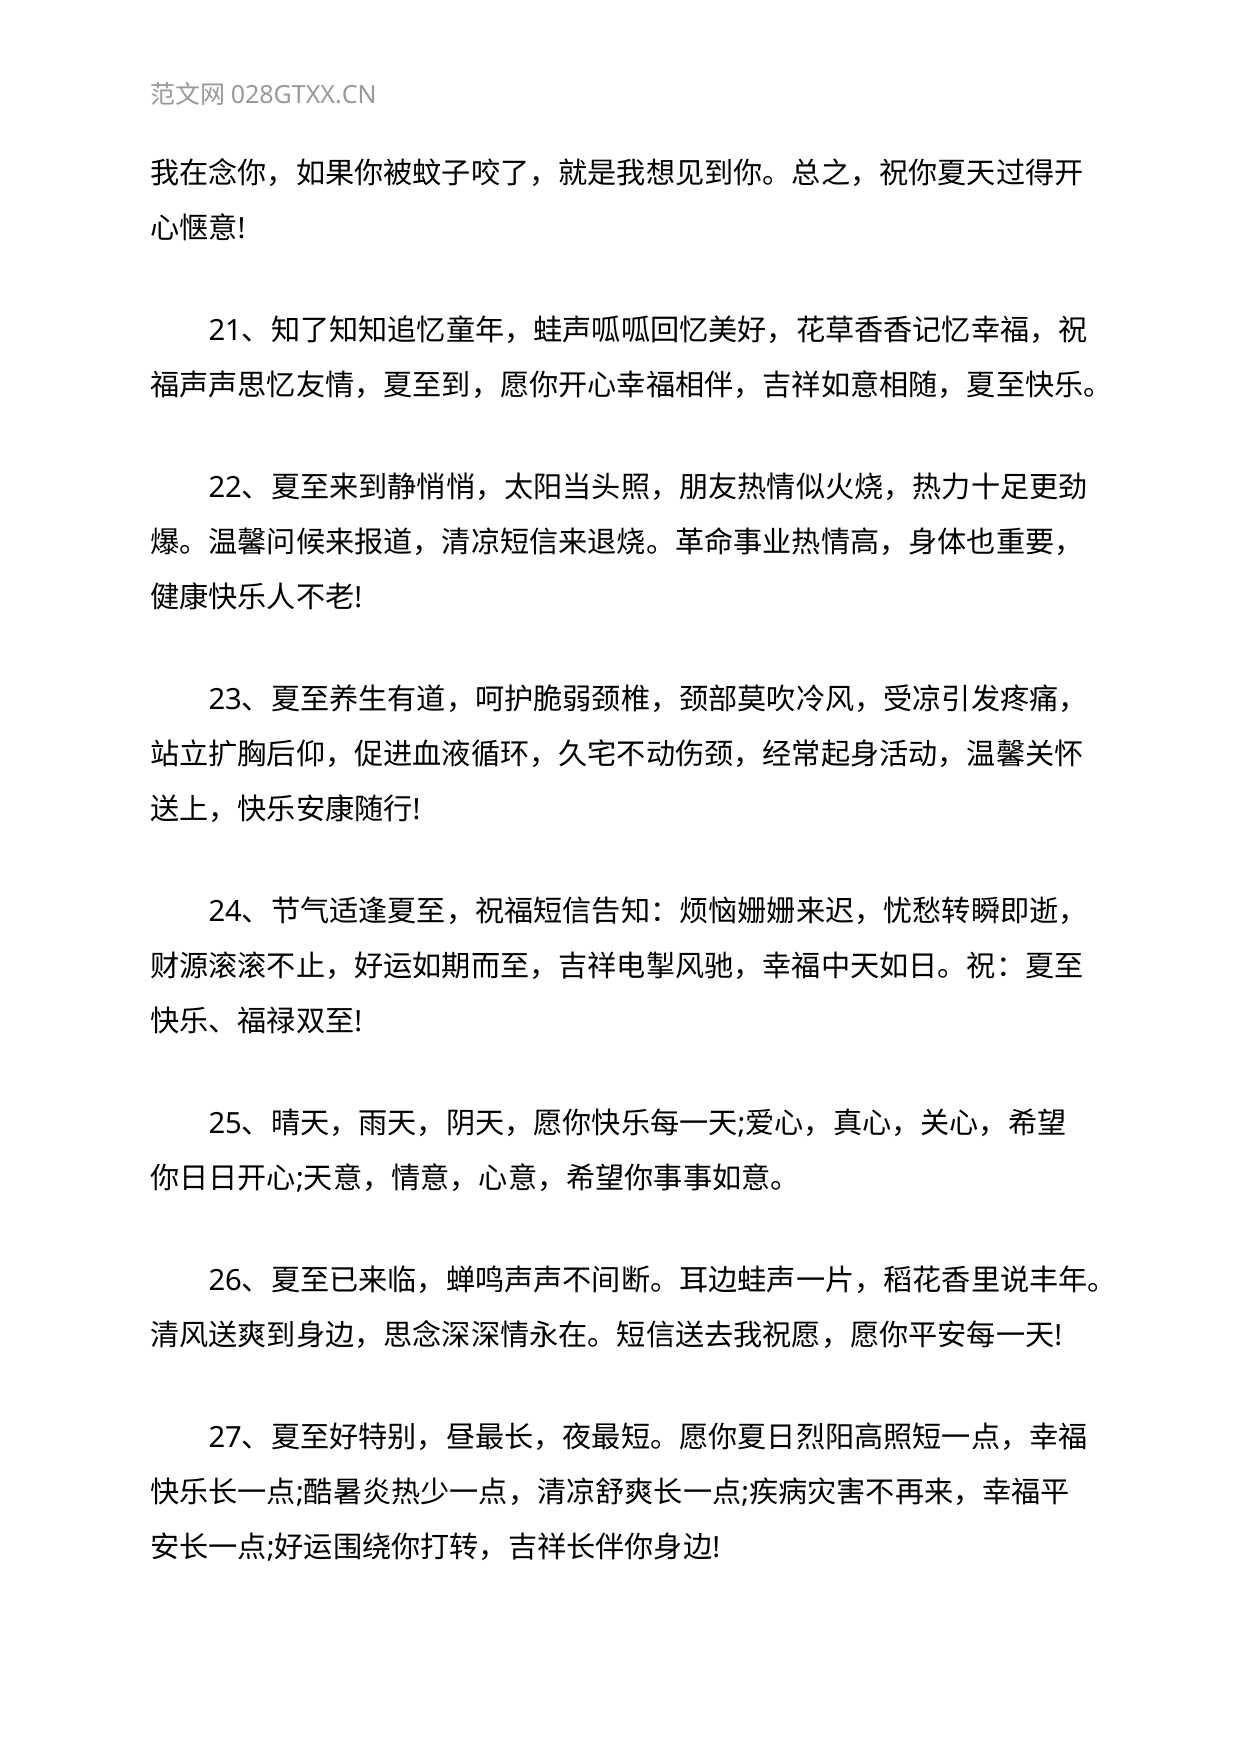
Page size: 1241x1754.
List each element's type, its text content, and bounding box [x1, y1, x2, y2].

text 23、夏至养生有道，呵护脆弱颈椎，颈部莫吹冷风，受凉引发疼痛，站立扩胸后仰，促进血液循环，久宅不动伤颈，经常起身活动，温馨关怀送上，快乐安康随行! [150, 676, 1090, 828]
text 27、夏至好特别，昼最长，夜最短。愿你夏日烈阳高照短一点，幸福快乐长一点;酷暑炎热少一点，清凉舒爽长一点;疾病灾害不再来，幸福平安长一点;好运围绕你打转，吉祥长伴你身边! [150, 1413, 1090, 1566]
text 25、晴天，雨天，阴天，愿你快乐每一天;爱心，真心，关心，希望你日日开心;天意，情意，心意，希望你事事如意。 [150, 1099, 1090, 1197]
text 24、节气适逢夏至，祝福短信告知：烦恼姗姗来迟，忧愁转瞬即逝，财源滚滚不止，好运如期而至，吉祥电掣风驰，幸福中天如日。祝：夏至快乐、福禄双至! [150, 887, 1090, 1040]
text 21、知了知知追忆童年，蛙声呱呱回忆美好，花草香香记忆幸福，祝福声声思忆友情，夏至到，愿你开心幸福相伴，吉祥如意相随，夏至快乐。 [150, 307, 1090, 404]
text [150, 150, 1090, 247]
text 26、夏至已来临，蝉鸣声声不间断。耳边蛙声一片，稻花香里说丰年。清风送爽到身边，思念深深情永在。短信送去我祝愿，愿你平安每一天! [150, 1256, 1090, 1354]
text 22、夏至来到静悄悄，太阳当头照，朋友热情似火烧，热力十足更劲爆。温馨问候来报道，清凉短信来退烧。革命事业热情高，身体也重要，健康快乐人不老! [150, 464, 1090, 616]
